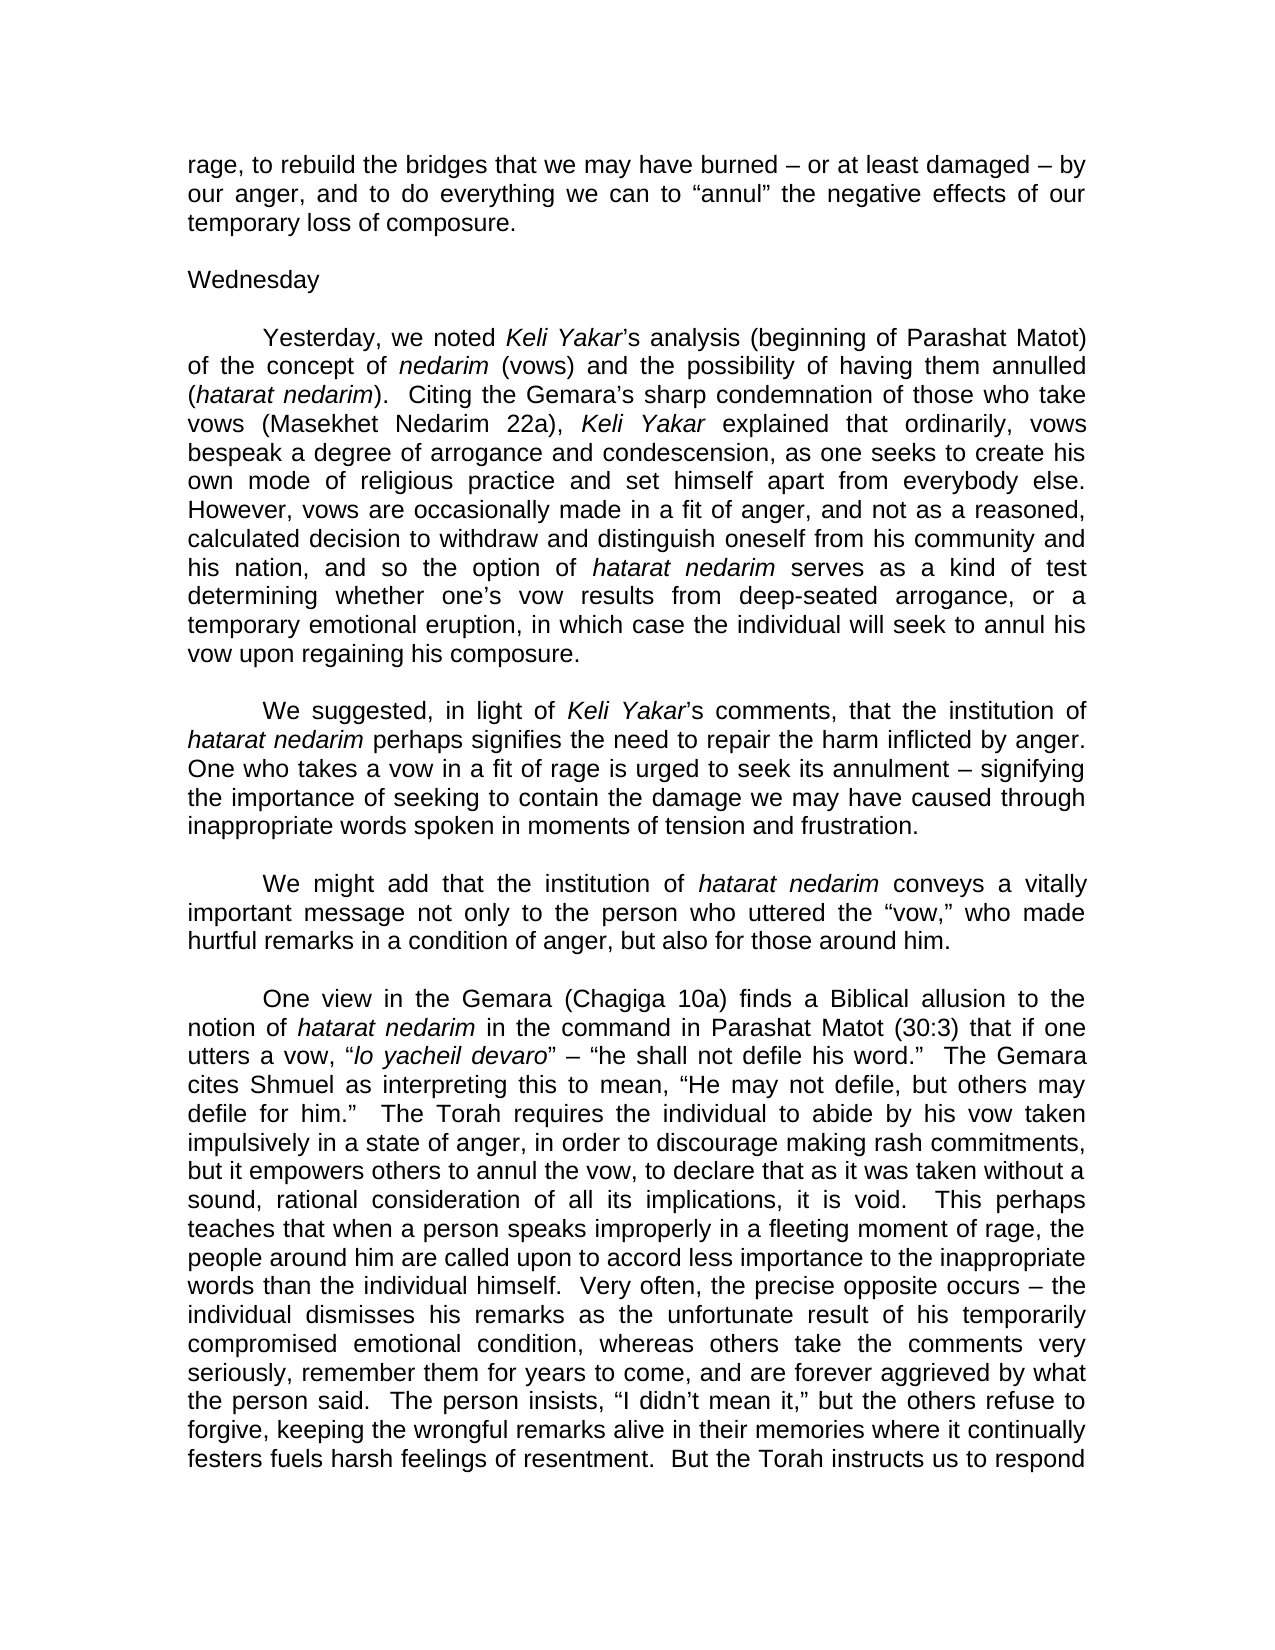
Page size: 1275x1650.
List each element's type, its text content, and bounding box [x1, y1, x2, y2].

text We might add that the institution of hatarat nedarim conveys a vitally important message not only to the person who uttered the “vow,” who made hurtful remarks in a condition of anger, but also for those around him. [187, 869, 1087, 955]
text Yesterday, we noted Keli Yakar’s analysis (beginning of Parashat Matot) of the concept of nedarim (vows) and the possibility of having them annulled (hatarat nedarim). Citing the Gemara’s sharp condemnation of those who take vows (Masekhet Nedarim 22a), Keli Yakar explained that ordinarily, vows bespeak a degree of arrogance and condescension, as one seeks to create his own mode of religious practice and set himself apart from everybody else. However, vows are occasionally made in a fit of anger, and not as a reasoned, calculated decision to withdraw and distinguish oneself from his community and his nation, and so the option of hatarat nedarim serves as a kind of test determining whether one’s vow results from deep-seated arrogance, or a temporary emotional eruption, in which case the individual will seek to annul his vow upon regaining his composure. [187, 322, 1087, 667]
text We suggested, in light of Keli Yakar’s comments, that the institution of hatarat nedarim perhaps signifies the need to repair the harm inflicted by anger. One who takes a vow in a fit of rage is urged to seek its annulment – signifying the importance of seeking to contain the damage we may have caused through inappropriate words spoken in moments of tension and frustration. [187, 696, 1087, 840]
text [187, 984, 1087, 1472]
text Wednesday [187, 265, 1087, 294]
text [187, 150, 1087, 236]
